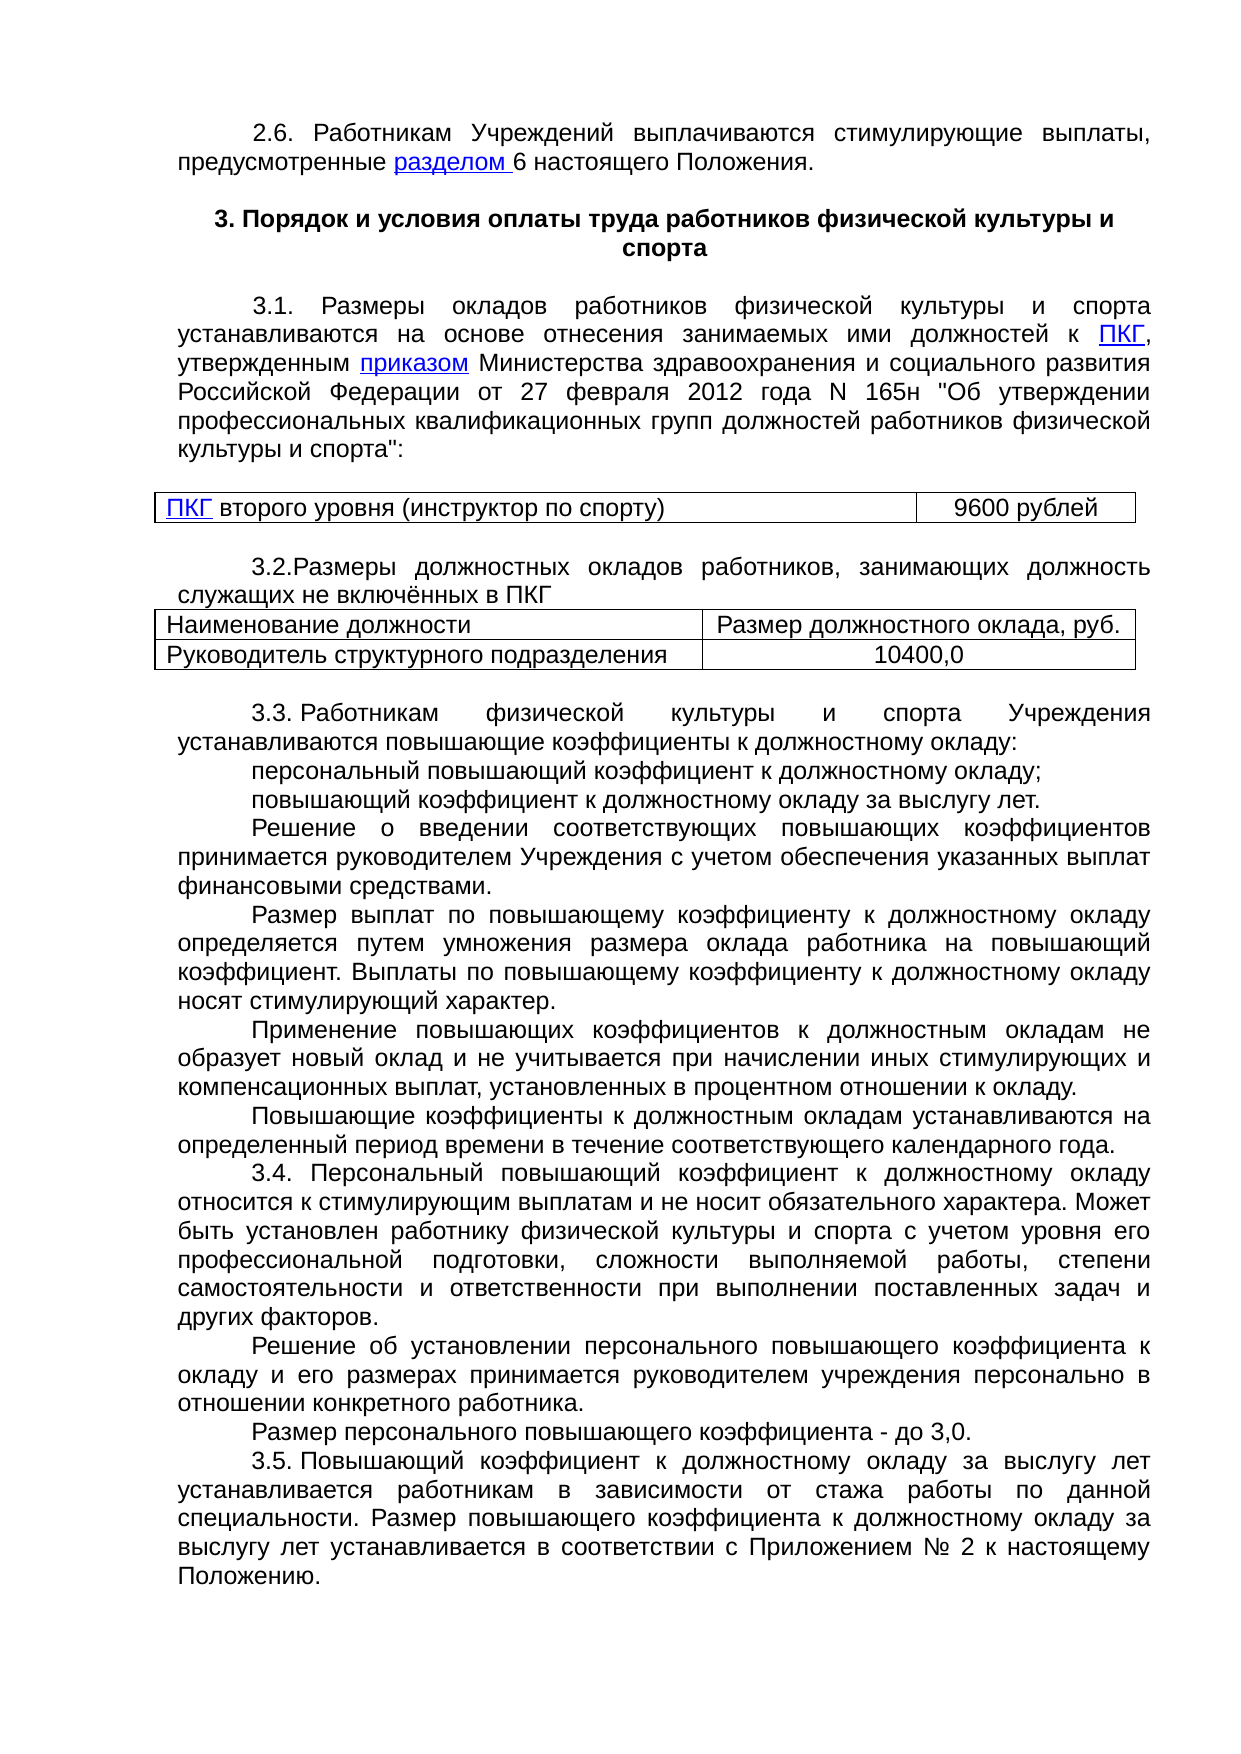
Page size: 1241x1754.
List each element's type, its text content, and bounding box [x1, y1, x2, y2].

table_header Наименование должности [156, 610, 702, 639]
text повышающий коэффициент к должностному окладу за выслугу лет. [177, 784, 1152, 813]
text Повышающие коэффициенты к должностным окладам устанавливаются на определенный период времени в течение соответствующего календарного года. [177, 1101, 1152, 1158]
text 3.1. Размеры окладов работников физической культуры и спорта устанавливаются на основе отнесения занимаемых ими должностей к ПКГ, утвержденным приказом Министерства здравоохранения и социального развития Российской Федерации от 27 февраля 2012 года N 165н "Об утверждении профессиональных квалификационных групп должностей работников физической культуры и спорта": [177, 291, 1152, 463]
table_cell 10400,0 [703, 640, 1135, 668]
table_header Размер должностного оклада, руб. [703, 610, 1135, 639]
text Применение повышающих коэффициентов к должностным окладам не образует новый оклад и не учитывается при начислении иных стимулирующих и компенсационных выплат, установленных в процентном отношении к окладу. [177, 1014, 1152, 1101]
table_cell Руководитель структурного подразделения [156, 640, 702, 668]
text Решение о введении соответствующих повышающих коэффициентов принимается руководителем Учреждения с учетом обеспечения указанных выплат финансовыми средствами. [177, 813, 1152, 899]
text персональный повышающий коэффициент к должностному окладу; [177, 756, 1152, 784]
text 3.2.Размеры должностных окладов работников, занимающих должность служащих не включённых в ПКГ [177, 551, 1152, 609]
text 3.4. Персональный повышающий коэффициент к должностному окладу относится к стимулирующим выплатам и не носит обязательного характера. Может быть установлен работнику физической культуры и спорта с учетом уровня его профессиональной подготовки, сложности выполняемой работы, степени самостоятельности и ответственности при выполнении поставленных задач и других факторов. [177, 1158, 1152, 1331]
text Размер персонального повышающего коэффициента - до 3,0. [177, 1417, 1152, 1446]
text 2.6. Работникам Учреждений выплачиваются стимулирующие выплаты, предусмотренные разделом 6 настоящего Положения. [177, 118, 1152, 176]
text 3. Порядок и условия оплаты труда работников физической культуры и спорта [177, 204, 1152, 262]
text Решение об установлении персонального повышающего коэффициента к окладу и его размерах принимается руководителем учреждения персонально в отношении конкретного работника. [177, 1331, 1152, 1417]
text 3.3. Работникам физической культуры и спорта Учреждения устанавливаются повышающие коэффициенты к должностному окладу: [177, 698, 1152, 756]
table_header ПКГ второго уровня (инструктор по спорту) [156, 493, 916, 522]
text Размер выплат по повышающему коэффициенту к должностному окладу определяется путем умножения размера оклада работника на повышающий коэффициент. Выплаты по повышающему коэффициенту к должностному окладу носят стимулирующий характер. [177, 899, 1152, 1014]
table_header 9600 рублей [917, 493, 1135, 522]
text 3.5. Повышающий коэффициент к должностному окладу за выслугу лет устанавливается работникам в зависимости от стажа работы по данной специальности. Размер повышающего коэффициента к должностному окладу за выслугу лет устанавливается в соответствии с Приложением № 2 к настоящему Положению. [177, 1446, 1152, 1589]
